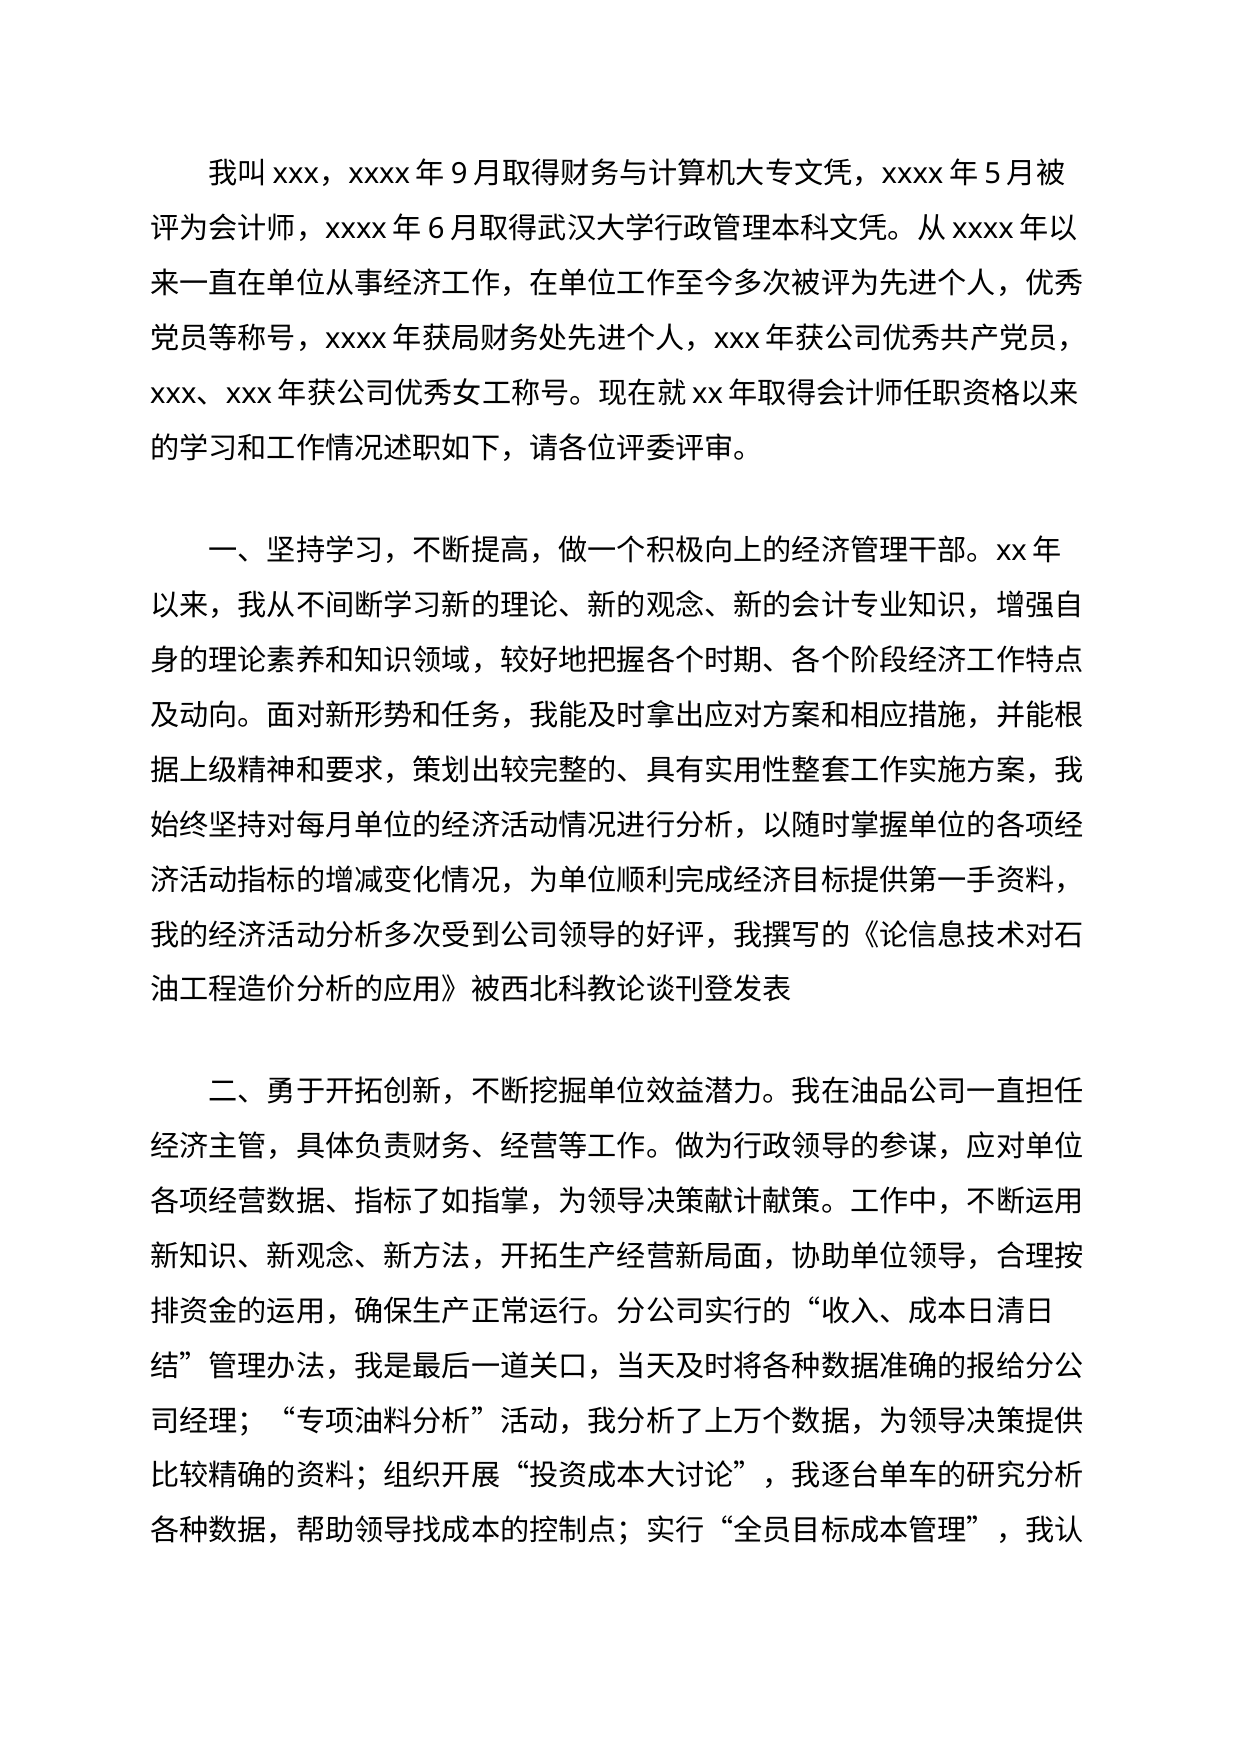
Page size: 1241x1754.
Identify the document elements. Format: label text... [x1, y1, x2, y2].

text 一、坚持学习，不断提高，做一个积极向上的经济管理干部。xx年以来，我从不间断学习新的理论、新的观念、新的会计专业知识，增强自身的理论素养和知识领域，较好地把握各个时期、各个阶段经济工作特点及动向。面对新形势和任务，我能及时拿出应对方案和相应措施，并能根据上级精神和要求，策划出较完整的、具有实用性整套工作实施方案，我始终坚持对每月单位的经济活动情况进行分析，以随时掌握单位的各项经济活动指标的增减变化情况，为单位顺利完成经济目标提供第一手资料，我的经济活动分析多次受到公司领导的好评，我撰写的《论信息技术对石油工程造价分析的应用》被西北科教论谈刊登发表 [150, 527, 1090, 1008]
text 我叫xxx，xxxx年9月取得财务与计算机大专文凭，xxxx年5月被评为会计师，xxxx年6月取得武汉大学行政管理本科文凭。从xxxx年以来一直在单位从事经济工作，在单位工作至今多次被评为先进个人，优秀党员等称号，xxxx年获局财务处先进个人，xxx年获公司优秀共产党员，xxx、xxx年获公司优秀女工称号。现在就xx年取得会计师任职资格以来的学习和工作情况述职如下，请各位评委评审。 [150, 150, 1090, 467]
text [150, 1068, 1090, 1549]
